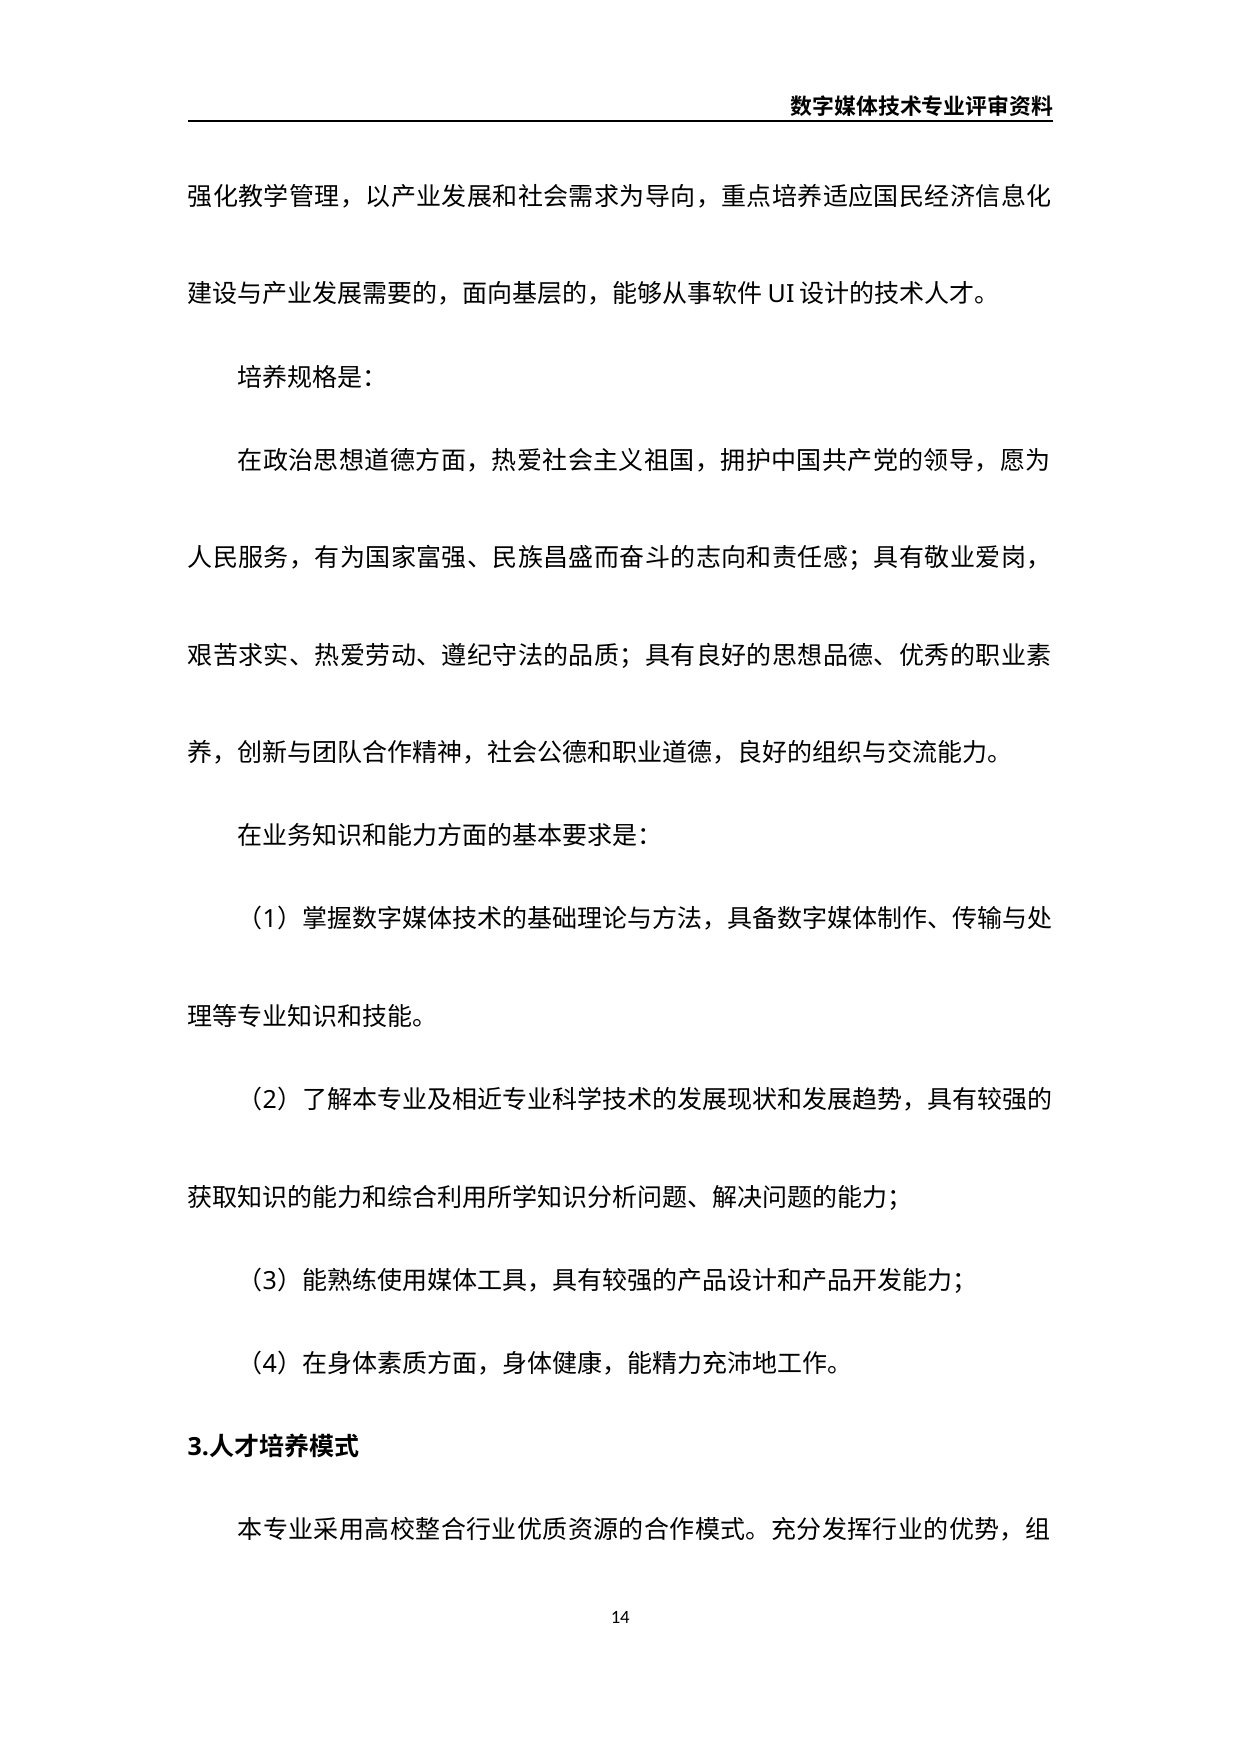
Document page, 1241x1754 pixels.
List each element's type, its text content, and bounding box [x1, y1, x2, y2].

text 培养规格是： [187, 343, 1053, 408]
text 在业务知识和能力方面的基本要求是： [187, 801, 1053, 866]
text 3.人才培养模式 [187, 1412, 1053, 1477]
text （2）了解本专业及相近专业科学技术的发展现状和发展趋势，具有较强的获取知识的能力和综合利用所学知识分析问题、解决问题的能力； [187, 1065, 1053, 1228]
text 在政治思想道德方面，热爱社会主义祖国，拥护中国共产党的领导，愿为人民服务，有为国家富强、民族昌盛而奋斗的志向和责任感；具有敬业爱岗，艰苦求实、热爱劳动、遵纪守法的品质；具有良好的思想品德、优秀的职业素养，创新与团队合作精神，社会公德和职业道德，良好的组织与交流能力。 [187, 426, 1053, 783]
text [187, 1495, 1053, 1560]
text （4）在身体素质方面，身体健康，能精力充沛地工作。 [187, 1329, 1053, 1394]
text （1）掌握数字媒体技术的基础理论与方法，具备数字媒体制作、传输与处理等专业知识和技能。 [187, 884, 1053, 1047]
text （3）能熟练使用媒体工具，具有较强的产品设计和产品开发能力； [187, 1246, 1053, 1311]
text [187, 162, 1053, 324]
